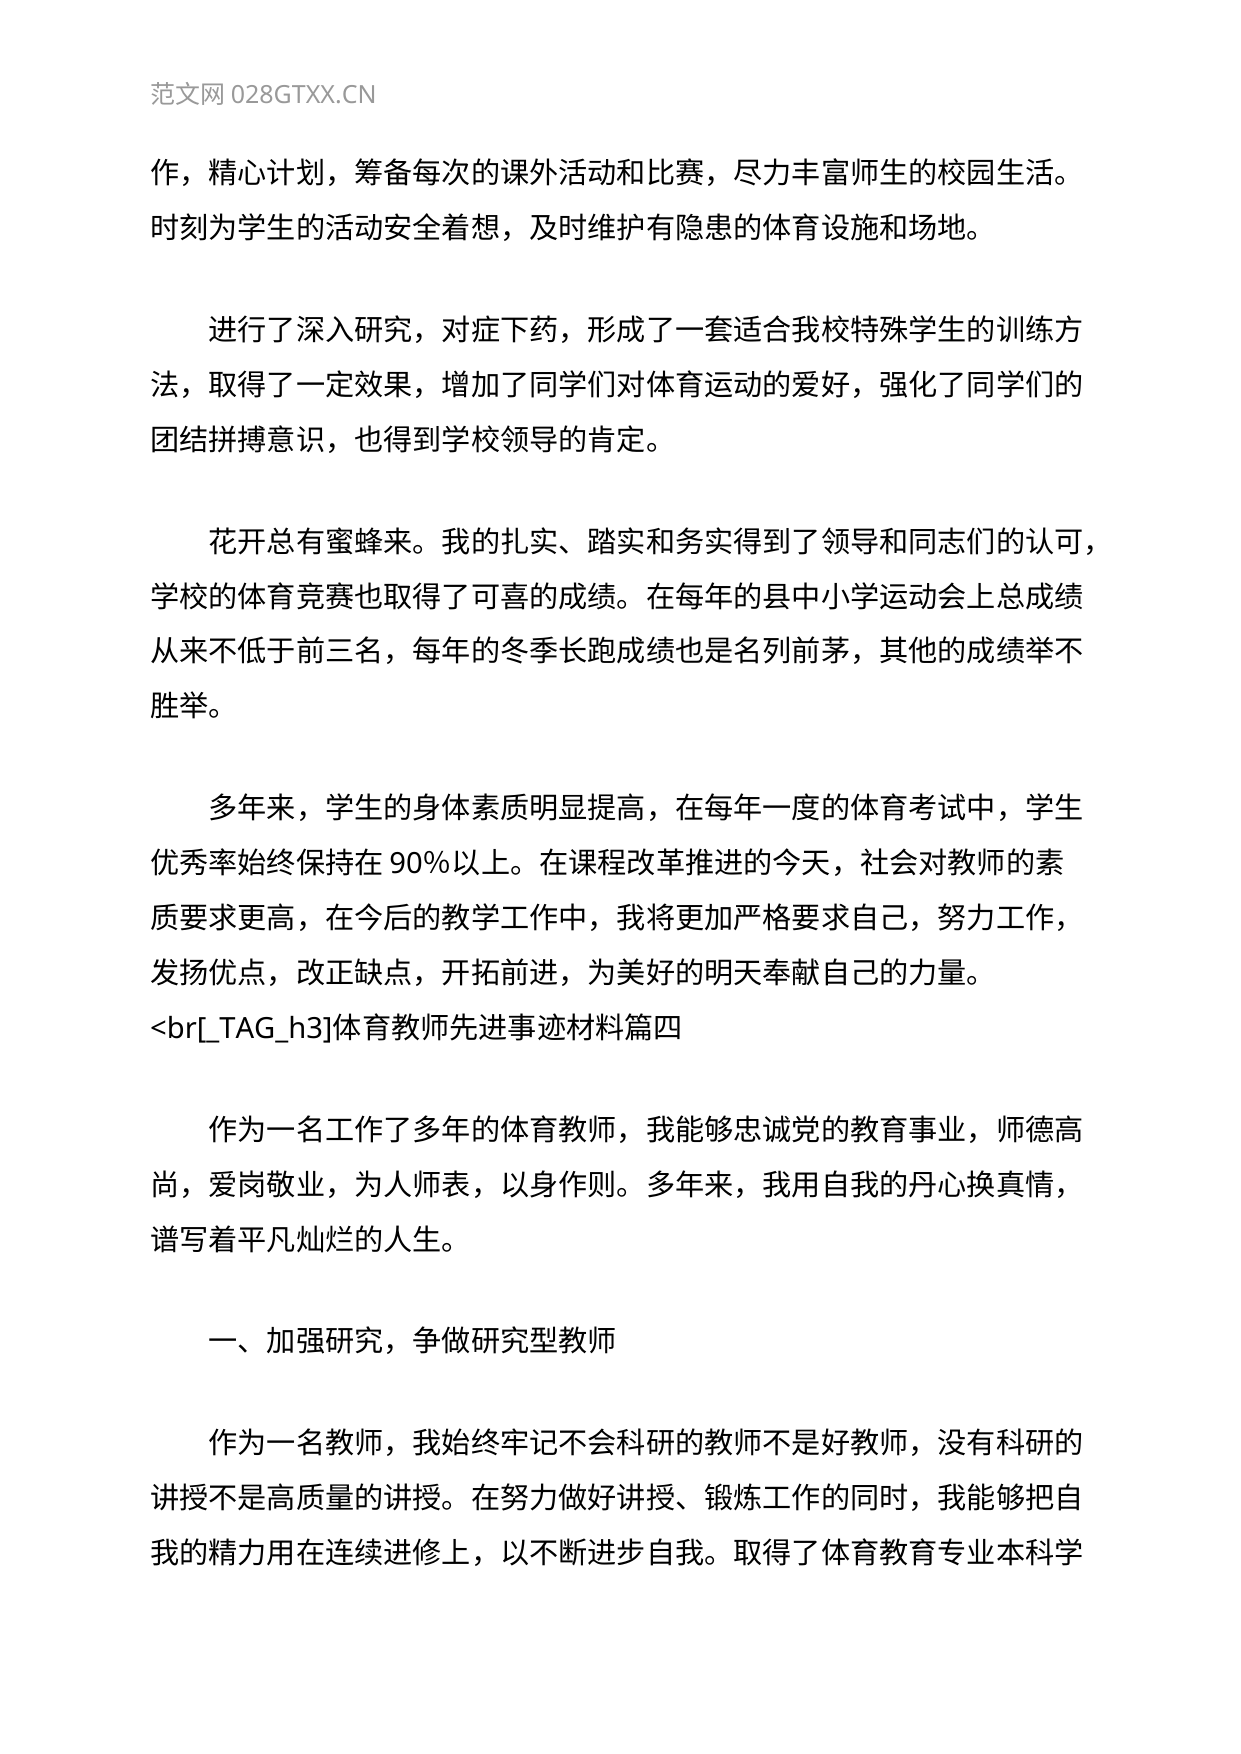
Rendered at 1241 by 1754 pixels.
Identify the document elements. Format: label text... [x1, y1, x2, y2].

text 多年来，学生的身体素质明显提高，在每年一度的体育考试中，学生优秀率始终保持在90％以上。在课程改革推进的今天，社会对教师的素质要求更高，在今后的教学工作中，我将更加严格要求自己，努力工作，发扬优点，改正缺点，开拓前进，为美好的明天奉献自己的力量。<br[_TAG_h3]体育教师先进事迹材料篇四 [150, 785, 1090, 1047]
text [150, 1420, 1090, 1572]
text 作为一名工作了多年的体育教师，我能够忠诚党的教育事业，师德高尚，爱岗敬业，为人师表，以身作则。多年来，我用自我的丹心换真情，谱写着平凡灿烂的人生。 [150, 1106, 1090, 1258]
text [150, 150, 1090, 247]
text 一、加强研究，争做研究型教师 [150, 1318, 1090, 1360]
text 进行了深入研究，对症下药，形成了一套适合我校特殊学生的训练方法，取得了一定效果，增加了同学们对体育运动的爱好，强化了同学们的团结拼搏意识，也得到学校领导的肯定。 [150, 307, 1090, 459]
text 花开总有蜜蜂来。我的扎实、踏实和务实得到了领导和同志们的认可，学校的体育竞赛也取得了可喜的成绩。在每年的县中小学运动会上总成绩从来不低于前三名，每年的冬季长跑成绩也是名列前茅，其他的成绩举不胜举。 [150, 518, 1090, 725]
